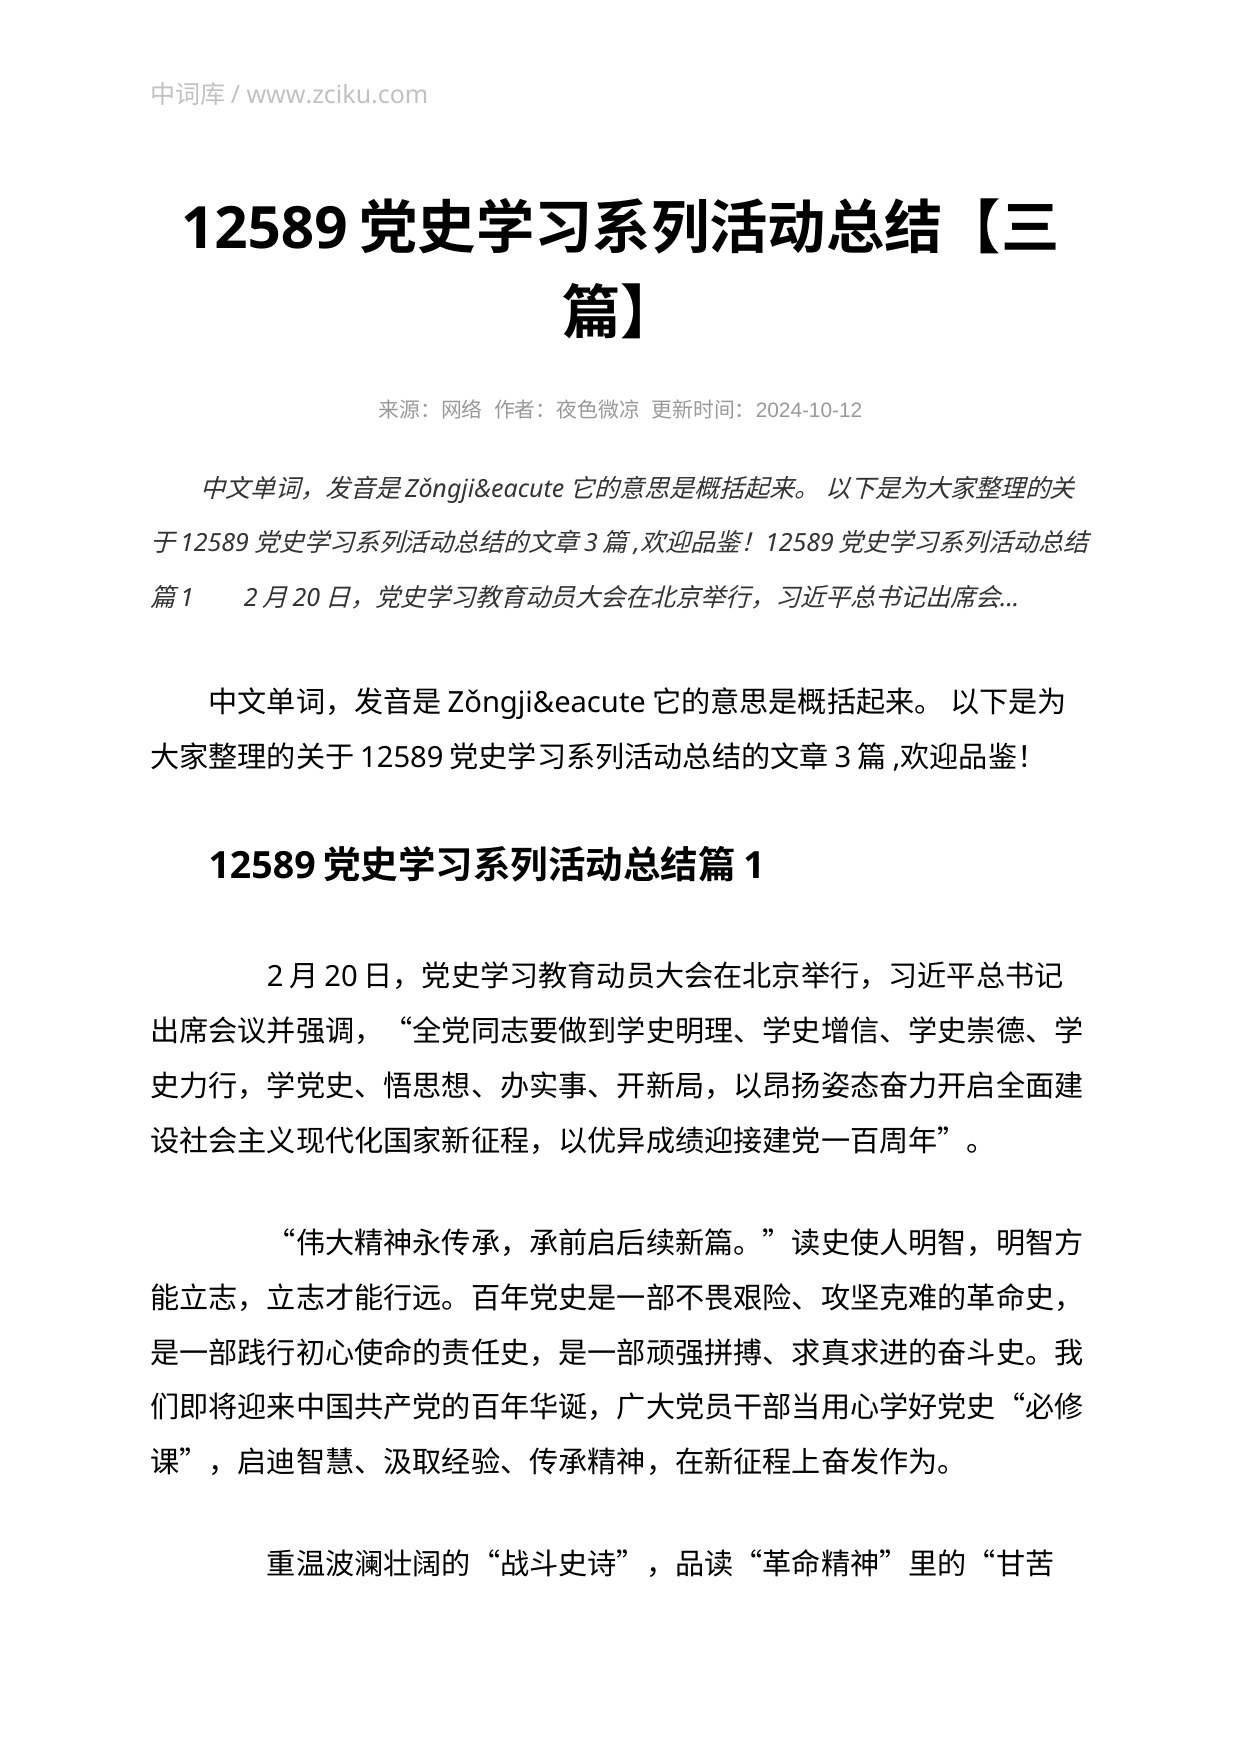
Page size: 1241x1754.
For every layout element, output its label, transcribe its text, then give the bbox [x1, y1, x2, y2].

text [150, 1541, 1090, 1583]
text 来源：网络 作者：夜色微凉 更新时间：2024-10-12 [150, 397, 1090, 421]
text “伟大精神永传承，承前启后续新篇。”读史使人明智，明智方能立志，立志才能行远。百年党史是一部不畏艰险、攻坚克难的革命史，是一部践行初心使命的责任史，是一部顽强拼搏、求真求进的奋斗史。我们即将迎来中国共产党的百年华诞，广大党员干部当用心学好党史“必修课”，启迪智慧、汲取经验、传承精神，在新征程上奋发作为。 [150, 1219, 1090, 1481]
subtitle 12589党史学习系列活动总结【三篇】 [150, 181, 1090, 351]
text 中文单词，发音是Zǒngji&eacute它的意思是概括起来。 以下是为大家整理的关于12589党史学习系列活动总结的文章3篇 ,欢迎品鉴！ [150, 678, 1090, 776]
text 中文单词，发音是Zǒngji&eacute它的意思是概括起来。 以下是为大家整理的关于12589党史学习系列活动总结的文章3篇 ,欢迎品鉴！12589党史学习系列活动总结篇1 2月20日，党史学习教育动员大会在北京举行，习近平总书记出席会... [150, 468, 1090, 613]
text 12589党史学习系列活动总结篇1 [150, 835, 1090, 890]
text 2月20日，党史学习教育动员大会在北京举行，习近平总书记出席会议并强调，“全党同志要做到学史明理、学史增信、学史崇德、学史力行，学党史、悟思想、办实事、开新局，以昂扬姿态奋力开启全面建设社会主义现代化国家新征程，以优异成绩迎接建党一百周年”。 [150, 953, 1090, 1160]
